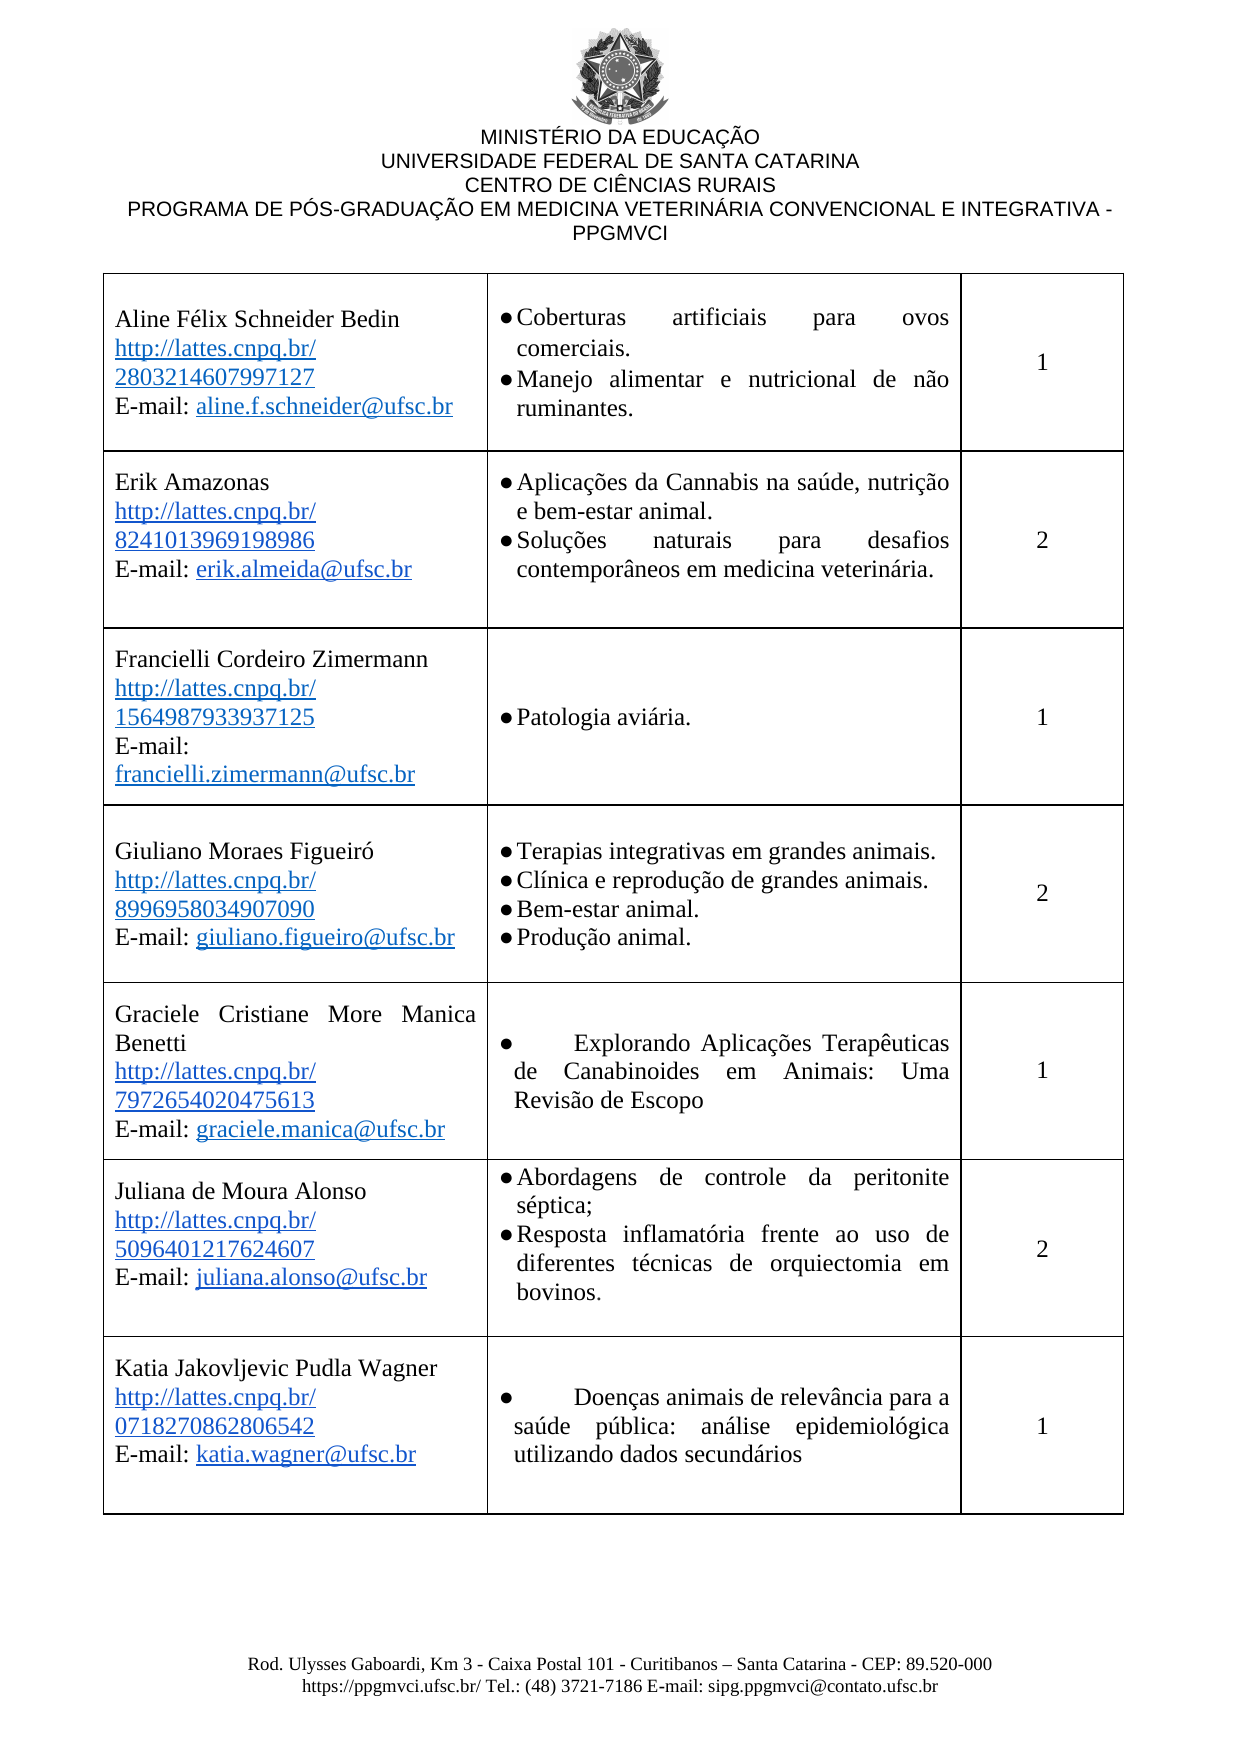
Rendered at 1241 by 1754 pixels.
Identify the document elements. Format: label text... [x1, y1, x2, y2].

table_cell Katia Jakovljevic Pudla Wagner http://lattes.cnpq.br/0718270862806542 E-mail: katia.wagner@ufsc.br [104, 1337, 487, 1513]
table_cell Giuliano Moraes Figueiró http://lattes.cnpq.br/8996958034907090 E-mail: giuliano.figueiro@ufsc.br [104, 806, 487, 981]
table_cell 1 [962, 983, 1123, 1159]
table_cell Abordagens de controle da peritonite séptica; Resposta inflamatória frente ao uso de diferentes técnicas de orquiectomia em bovinos. [488, 1160, 960, 1336]
table_cell Aplicações da Cannabis na saúde, nutrição e bem-estar animal. Soluções naturais para desafios contemporâneos em medicina veterinária. [488, 452, 960, 627]
table_cell Juliana de Moura Alonso http://lattes.cnpq.br/5096401217624607 E-mail: juliana.alonso@ufsc.br [104, 1160, 487, 1336]
table_cell Doenças animais de relevância para a saúde pública: análise epidemiológica utilizando dados secundários [488, 1337, 960, 1513]
table_cell 1 [962, 274, 1123, 450]
table_cell 2 [962, 806, 1123, 981]
table_cell 2 [962, 452, 1123, 627]
table_cell 1 [962, 629, 1123, 804]
table_cell Coberturas artificiais para ovos comerciais. Manejo alimentar e nutricional de não ruminantes. [488, 274, 960, 450]
table_cell Explorando Aplicações Terapêuticas de Canabinoides em Animais: Uma Revisão de Escopo [488, 983, 960, 1159]
table_cell Francielli Cordeiro Zimermann http://lattes.cnpq.br/1564987933937125 E-mail: francielli.zimermann@ufsc.br [104, 629, 487, 804]
picture [571, 28, 669, 125]
table_cell 2 [962, 1160, 1123, 1336]
table_cell Erik Amazonas http://lattes.cnpq.br/8241013969198986 E-mail: erik.almeida@ufsc.br [104, 452, 487, 627]
table_cell Patologia aviária. [488, 629, 960, 804]
table_cell Aline Félix Schneider Bedin http://lattes.cnpq.br/2803214607997127 E-mail: aline.f.schneider@ufsc.br [104, 274, 487, 450]
table_cell Terapias integrativas em grandes animais. Clínica e reprodução de grandes animais. Bem-estar animal. Produção animal. [488, 806, 960, 981]
table_cell 1 [962, 1337, 1123, 1513]
table_cell Graciele Cristiane More Manica Benetti http://lattes.cnpq.br/7972654020475613 E-mail: graciele.manica@ufsc.br [104, 983, 487, 1159]
